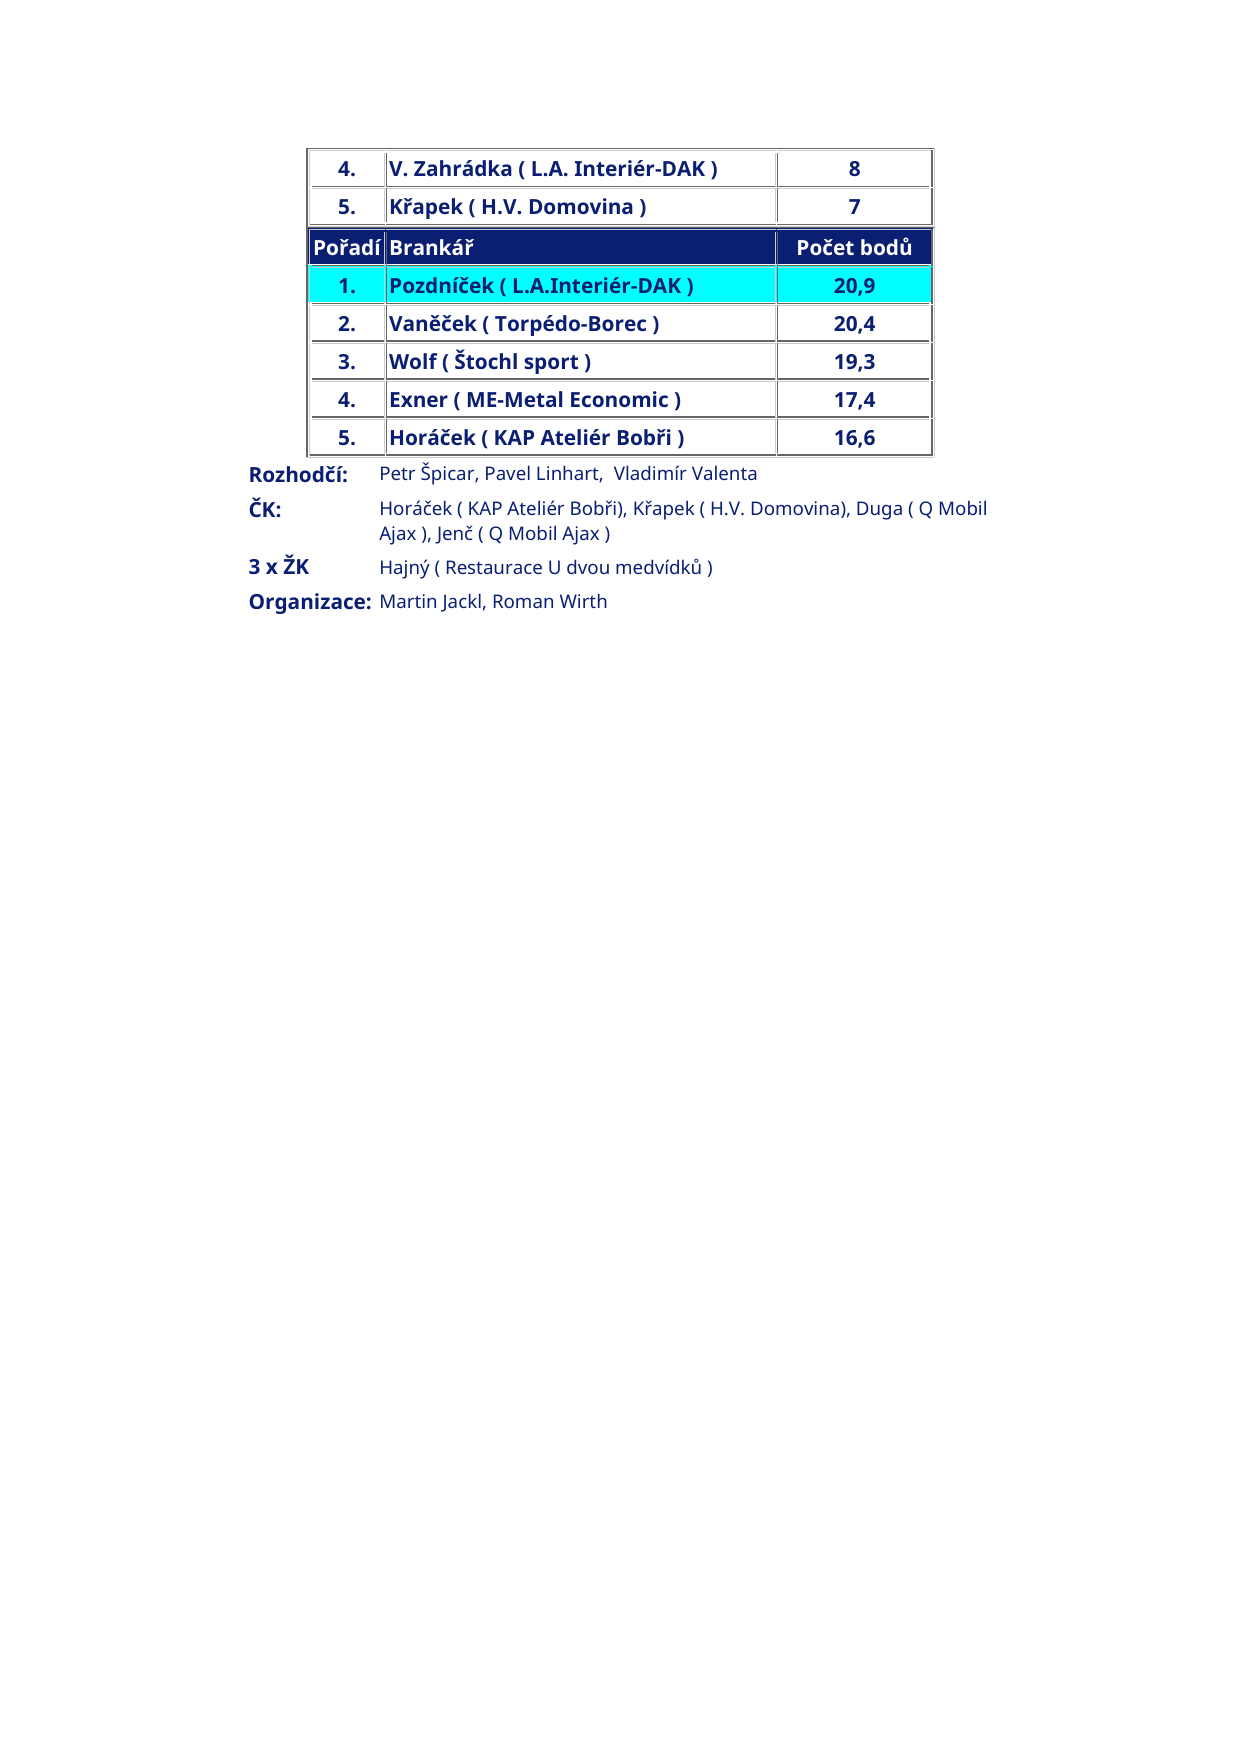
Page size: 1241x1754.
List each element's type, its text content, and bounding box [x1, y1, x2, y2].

table_cell Wolf ( Štochl sport ) [387, 344, 775, 378]
table_header Rozhodčí: [245, 458, 376, 492]
table_cell 7 [776, 186, 933, 223]
table_cell 8 [776, 151, 931, 186]
table_cell 17,4 [778, 378, 932, 416]
table_cell Vaněček ( Torpédo-Borec ) [387, 306, 775, 340]
table_cell 20,9 [778, 265, 932, 302]
table_cell Martin Jackl, Roman Wirth [376, 584, 995, 619]
table_cell 4. [310, 378, 384, 416]
table_cell 2. [310, 303, 384, 340]
table_cell 5. [310, 416, 386, 454]
table_cell Exner ( ME-Metal Economic ) [387, 382, 775, 416]
table_cell Pozdníček ( L.A.Interiér-DAK ) [387, 268, 775, 302]
table_cell 1. [310, 265, 384, 302]
table_cell 3. [310, 340, 384, 378]
table_header Petr Špicar, Pavel Linhart, Vladimír Valenta [376, 458, 995, 492]
table_cell 5. [308, 186, 386, 223]
table_cell 16,6 [776, 416, 932, 454]
table_cell Hajný ( Restaurace U dvou medvídků ) [376, 549, 995, 584]
table_header Brankář [386, 230, 776, 264]
table_cell Organizace: [245, 584, 376, 619]
table_cell 4. [310, 151, 386, 186]
table_header Počet bodů [776, 230, 931, 264]
table_cell 3 x ŽK [245, 549, 376, 584]
table_cell Křapek ( H.V. Domovina ) [386, 189, 776, 223]
table_cell 20,4 [778, 303, 932, 340]
table_cell Horáček ( KAP Ateliér Bobři ) [386, 420, 776, 454]
table_header Pořadí [310, 230, 386, 264]
table_cell V. Zahrádka ( L.A. Interiér-DAK ) [386, 151, 776, 186]
table_cell 19,3 [778, 340, 932, 378]
table_cell Horáček ( KAP Ateliér Bobři), Křapek ( H.V. Domovina), Duga ( Q Mobil Ajax ), Jenč ( Q Mobil Ajax ) [376, 492, 995, 549]
table_cell ČK: [245, 492, 376, 549]
